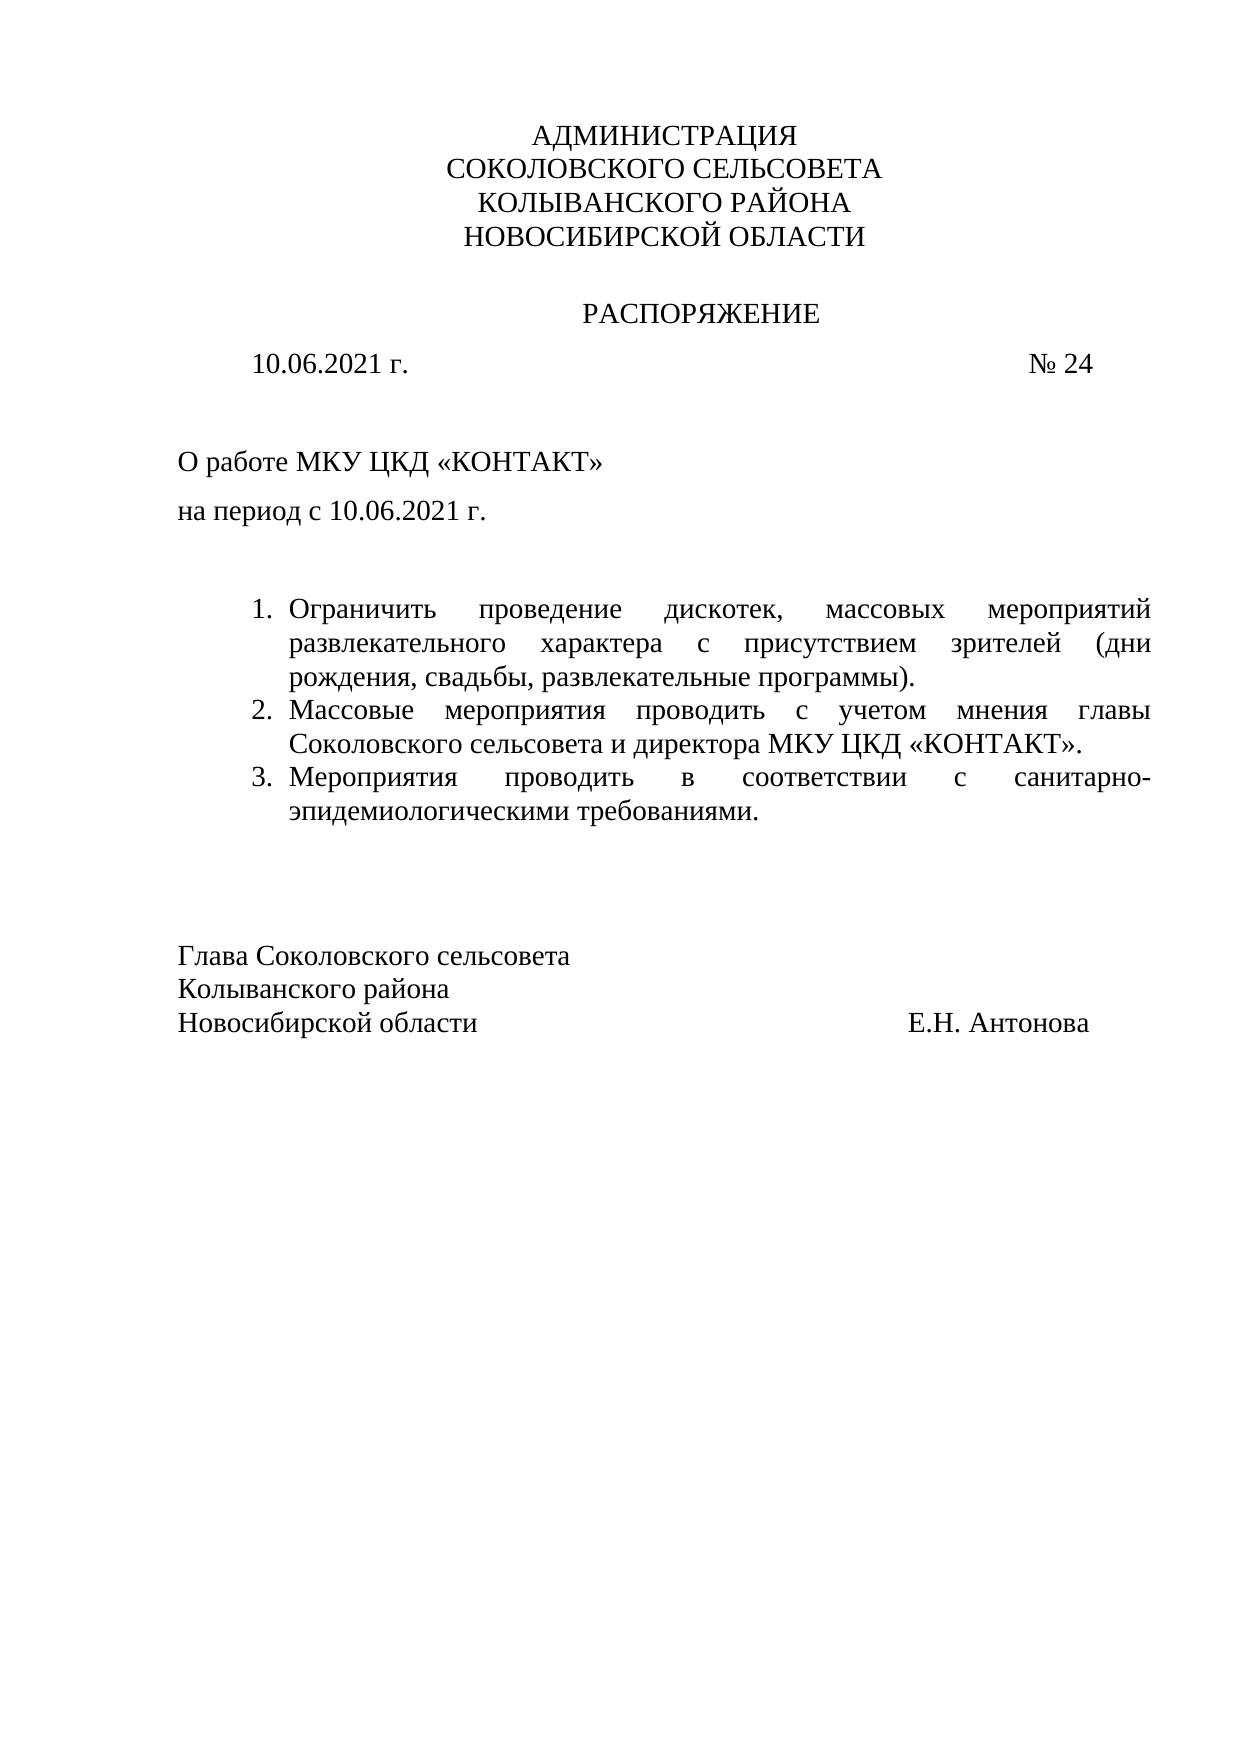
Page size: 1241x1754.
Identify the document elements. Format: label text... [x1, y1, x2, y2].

text на период с 10.06.2021 г. [177, 493, 1152, 527]
text Колыванского района [177, 971, 1152, 1005]
title СОКОЛОВСКОГО СЕЛЬСОВЕТА [177, 152, 1152, 185]
title АДМИНИСТРАЦИЯ [177, 118, 1152, 152]
text РАСПОРЯЖЕНИЕ [177, 297, 1152, 330]
text Новосибирской области Е.Н. Антонова [177, 1005, 1152, 1038]
text Глава Соколовского сельсовета [177, 938, 1152, 971]
list Ограничить проведение дискотек, массовых мероприятий развлекательного характера с присутствием зрителей (дни рождения, свадьбы, развлекательные программы). [251, 592, 1152, 692]
list Мероприятия проводить в соответствии с санитарно-эпидемиологическими требованиями. [251, 759, 1152, 826]
text КОЛЫВАНСКОГО РАЙОНА [177, 185, 1152, 219]
text О работе МКУ ЦКД «КОНТАКТ» [177, 444, 1152, 478]
list Массовые мероприятия проводить с учетом мнения главы Соколовского сельсовета и директора МКУ ЦКД «КОНТАКТ». [251, 692, 1152, 759]
text НОВОСИБИРСКОЙ ОБЛАСТИ [177, 219, 1152, 252]
text 10.06.2021 г. № 24 [177, 346, 1152, 379]
